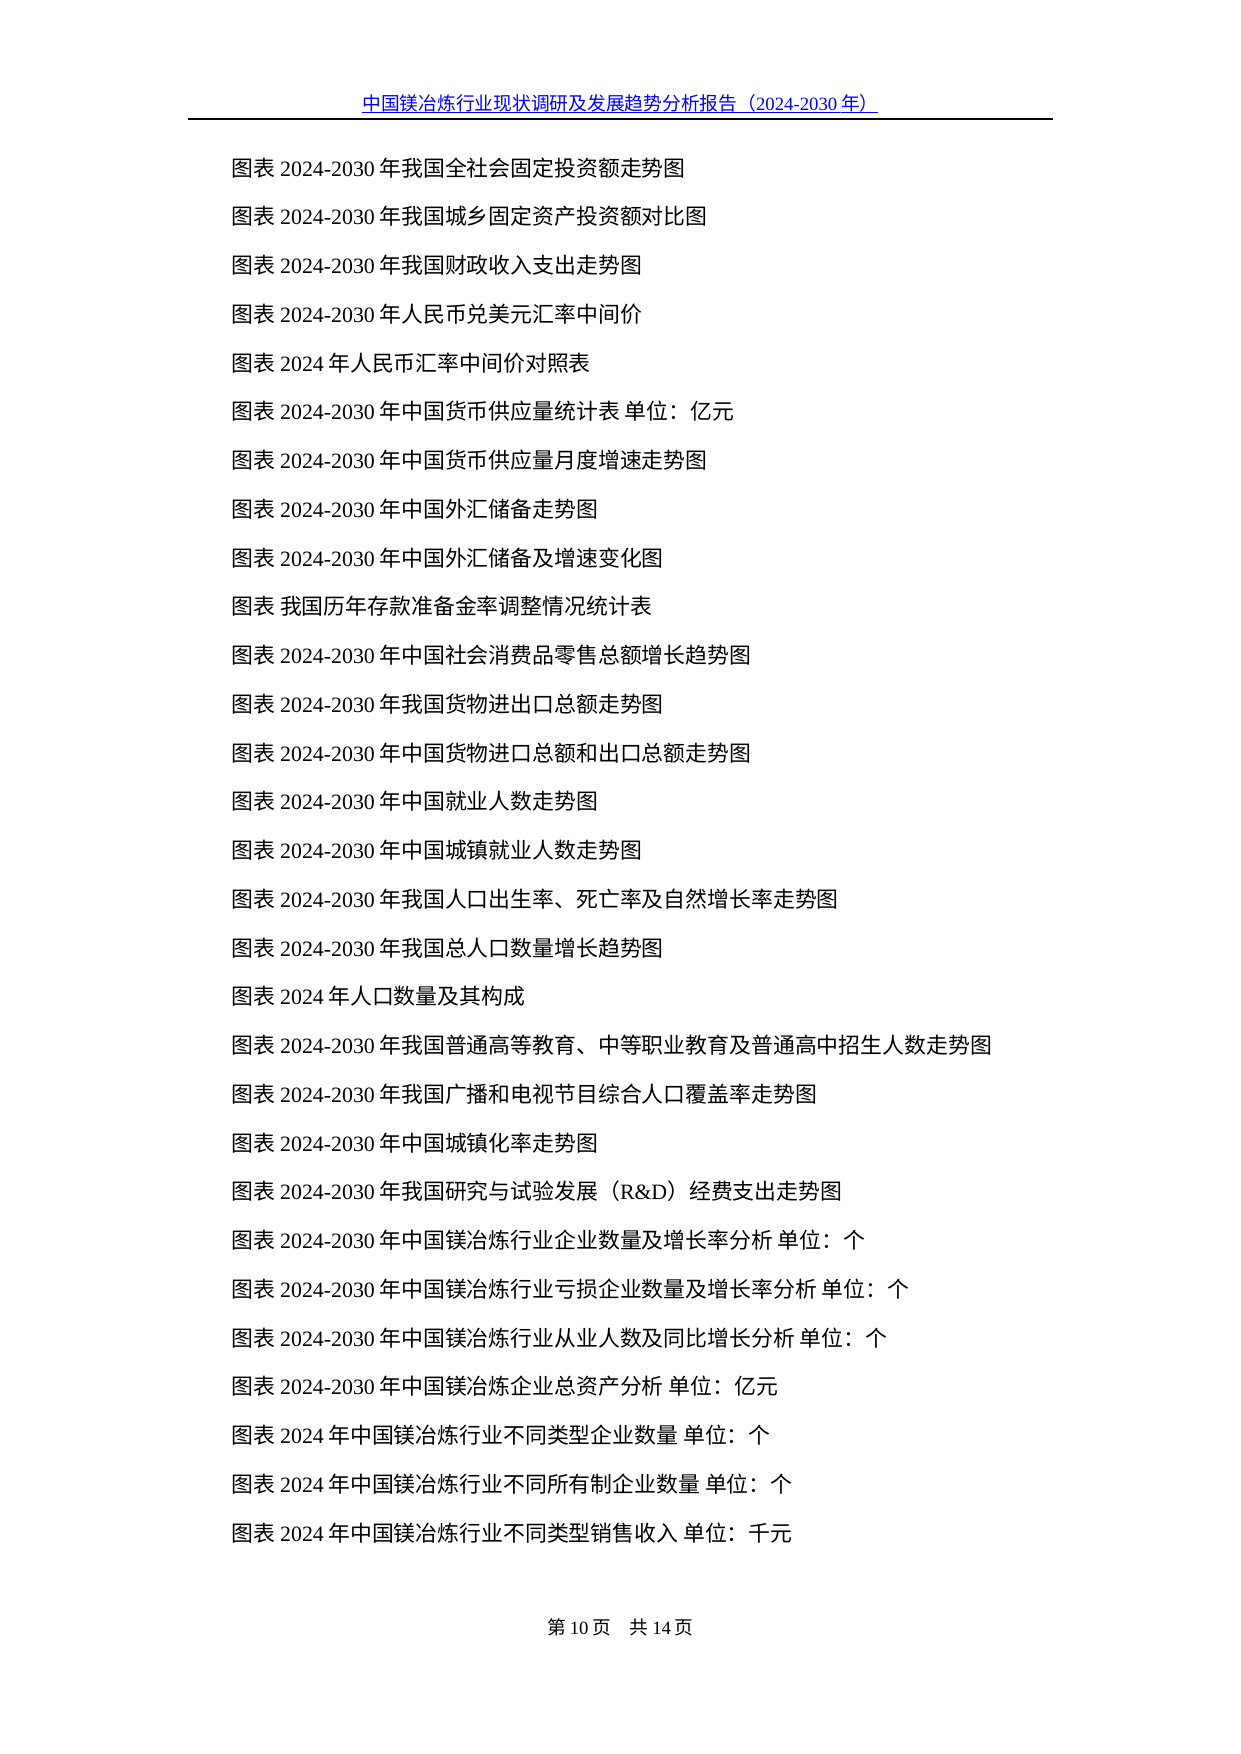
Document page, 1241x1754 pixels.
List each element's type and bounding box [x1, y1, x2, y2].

text [187, 150, 1053, 1548]
